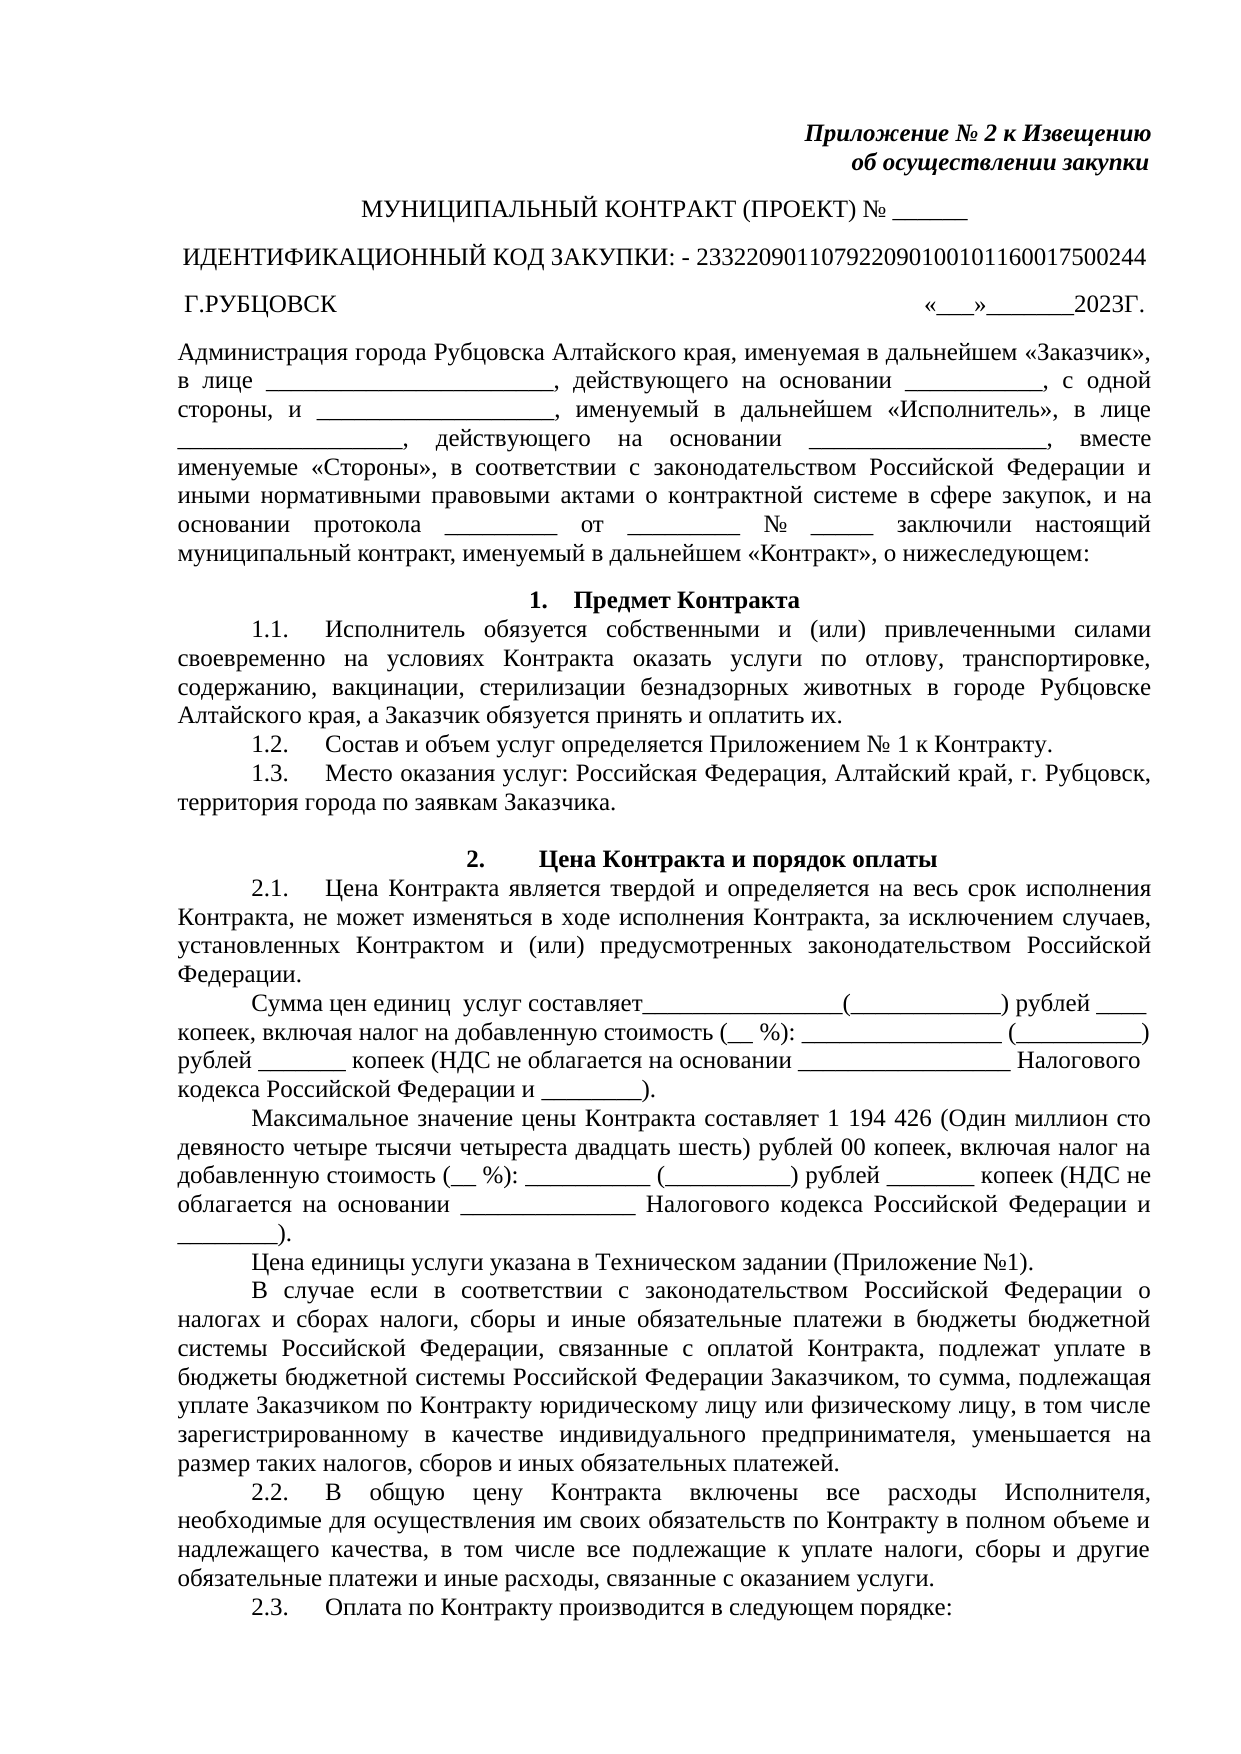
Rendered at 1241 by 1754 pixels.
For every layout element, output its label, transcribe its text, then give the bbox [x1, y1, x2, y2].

text об осуществлении закупки [121, 147, 1152, 176]
text В случае если в соответствии с законодательством Российской Федерации о налогах и сборах налоги, сборы и иные обязательные платежи в бюджеты бюджетной системы Российской Федерации, связанные с оплатой Контракта, подлежат уплате в бюджеты бюджетной системы Российской Федерации Заказчиком, то сумма, подлежащая уплате Заказчиком по Контракту юридическому лицу или физическому лицу, в том числе зарегистрированному в качестве индивидуального предпринимателя, уменьшается на размер таких налогов, сборов и иных обязательных платежей. [177, 1276, 1152, 1477]
list Предмет Контракта [177, 586, 1152, 614]
list Цена Контракта является твердой и определяется на весь срок исполнения Контракта, не может изменяться в ходе исполнения Контракта, за исключением случаев, установленных Контрактом и (или) предусмотренных законодательством Российской Федерации. [177, 873, 1152, 988]
text Идентификационный код закупки: - 233220901107922090100101160017500244 [177, 242, 1152, 271]
text Сумма цен единиц услуг составляет________________(____________) рублей ____ копеек, включая налог на добавленную стоимость (__ %): ________________ (__________) рублей _______ копеек (НДС не облагается на основании _________________ Налогового кодекса Российской Федерации и ________). [177, 988, 1152, 1103]
text Администрация города Рубцовска Алтайского края, именуемая в дальнейшем «Заказчик», в лице _______________________, действующего на основании ___________, с одной стороны, и ___________________, именуемый в дальнейшем «Исполнитель», в лице __________________, действующего на основании ___________________, вместе именуемые «Стороны», в соответствии с законодательством Российской Федерации и иными нормативными правовыми актами о контрактной системе в сфере закупок, и на основании протокола _________ от _________ № _____ заключили настоящий муниципальный контракт, именуемый в дальнейшем «Контракт», о нижеследующем: [177, 337, 1152, 567]
list Состав и объем услуг определяется Приложением № 1 к Контракту. [177, 729, 1152, 758]
text г.Рубцовск «___»_______2023г. [177, 289, 1152, 318]
text Цена единицы услуги указана в Техническом задании (Приложение №1). [177, 1247, 1152, 1276]
subtitle Цена Контракта и порядок оплаты [252, 844, 1152, 873]
text Приложение № 2 к Извещению [177, 118, 1152, 147]
text Максимальное значение цены Контракта составляет 1 194 426 (Один миллион сто девяносто четыре тысячи четыреста двадцать шесть) рублей 00 копеек, включая налог на добавленную стоимость (__ %): __________ (__________) рублей _______ копеек (НДС не облагается на основании ______________ Налогового кодекса Российской Федерации и ________). [177, 1103, 1152, 1247]
text 2.3. Оплата по Контракту производится в следующем порядке: [177, 1592, 1152, 1621]
list Исполнитель обязуется собственными и (или) привлеченными силами своевременно на условиях Контракта оказать услуги по отлову, транспортировке, содержанию, вакцинации, стерилизации безнадзорных животных в городе Рубцовске Алтайского края, а Заказчик обязуется принять и оплатить их. [177, 614, 1152, 729]
list Место оказания услуг: Российская Федерация, Алтайский край, г. Рубцовск, территория города по заявкам Заказчика. [177, 758, 1152, 816]
text 2.2. В общую цену Контракта включены все расходы Исполнителя, необходимые для осуществления им своих обязательств по Контракту в полном объеме и надлежащего качества, в том числе все подлежащие к уплате налоги, сборы и другие обязательные платежи и иные расходы, связанные с оказанием услуги. [177, 1477, 1152, 1592]
text МУНИЦИПАЛЬНЫЙ КОНТРАКТ (ПРОЕКТ) № ______ [177, 194, 1152, 223]
